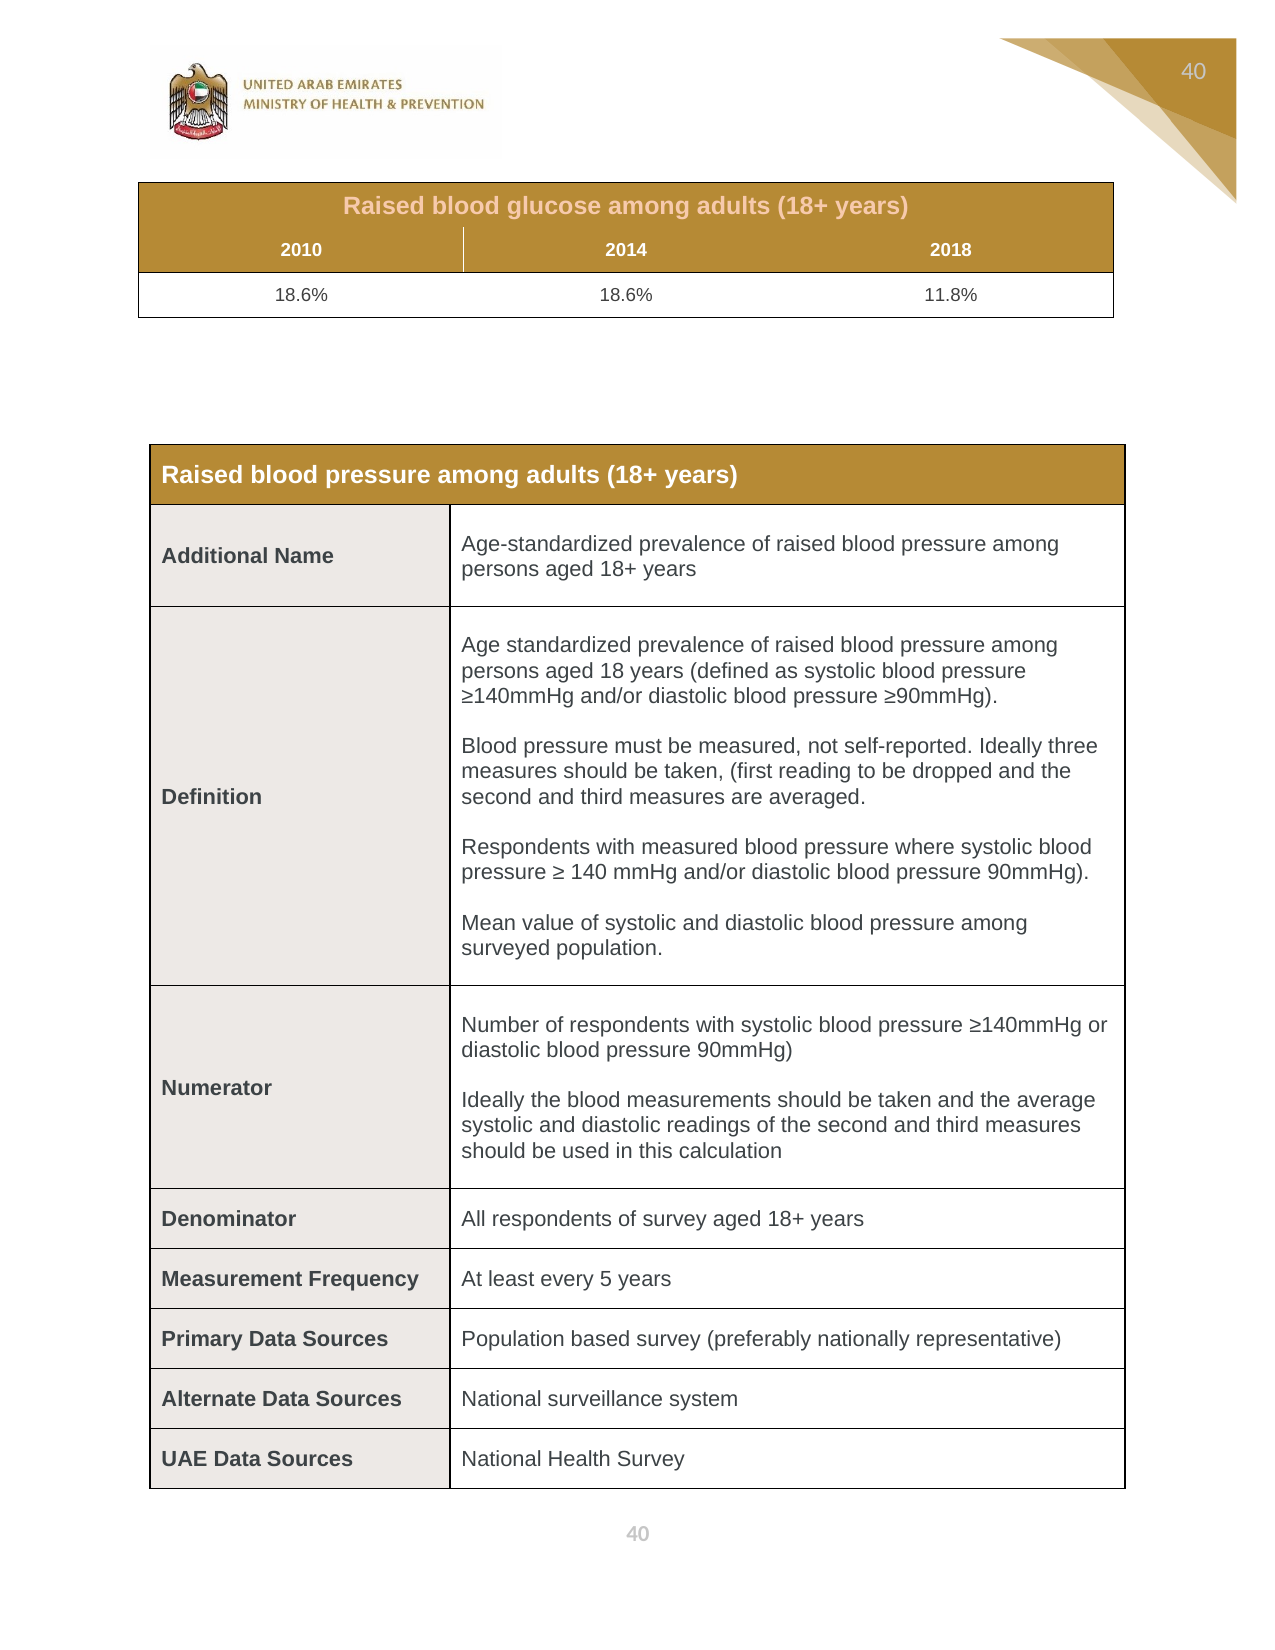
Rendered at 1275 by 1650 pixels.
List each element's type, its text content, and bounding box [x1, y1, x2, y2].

table_cell Age standardized prevalence of raised blood pressure among persons aged 18 years (defined as systolic blood pressure ≥140mmHg and/or diastolic blood pressure ≥90mmHg). Blood pressure must be measured, not self-reported. Ideally three measures should be taken, (first reading to be dropped and the second and third measures are averaged. Respondents with measured blood pressure where systolic blood pressure ≥ 140 mmHg and/or diastolic blood pressure 90mmHg). Mean value of systolic and diastolic blood pressure among surveyed population. [451, 607, 1124, 985]
table_cell 11.8% [788, 273, 1113, 317]
table_cell 2010 [139, 227, 463, 272]
table_cell Additional Name [151, 505, 449, 606]
table_cell 2018 [788, 227, 1113, 272]
table_cell Alternate Data Sources [151, 1369, 449, 1428]
table_cell Population based survey (preferably nationally representative) [451, 1309, 1124, 1368]
table_cell National surveillance system [451, 1369, 1124, 1428]
table_cell Primary Data Sources [151, 1309, 449, 1368]
picture [997, 38, 1237, 204]
table_cell Age-standardized prevalence of raised blood pressure among persons aged 18+ years [451, 505, 1124, 606]
table_cell At least every 5 years [451, 1249, 1124, 1308]
table_cell National Health Survey [451, 1429, 1124, 1488]
table_cell 18.6% [139, 273, 463, 317]
table_cell Numerator [151, 986, 449, 1188]
table_cell 2014 [464, 227, 788, 272]
table_cell UAE Data Sources [151, 1429, 449, 1488]
table_cell All respondents of survey aged 18+ years [451, 1189, 1124, 1248]
table_cell 18.6% [464, 273, 788, 317]
table_cell Definition [151, 607, 449, 985]
table_cell Number of respondents with systolic blood pressure ≥140mmHg or diastolic blood pressure 90mmHg) Ideally the blood measurements should be taken and the average systolic and diastolic readings of the second and third measures should be used in this calculation [451, 986, 1124, 1188]
table_header Raised blood glucose among adults (18+ years) [139, 183, 1113, 227]
table_cell Denominator [151, 1189, 449, 1248]
table_cell Measurement Frequency [151, 1249, 449, 1308]
table_header Raised blood pressure among adults (18+ years) [151, 445, 1124, 504]
picture [150, 45, 502, 159]
